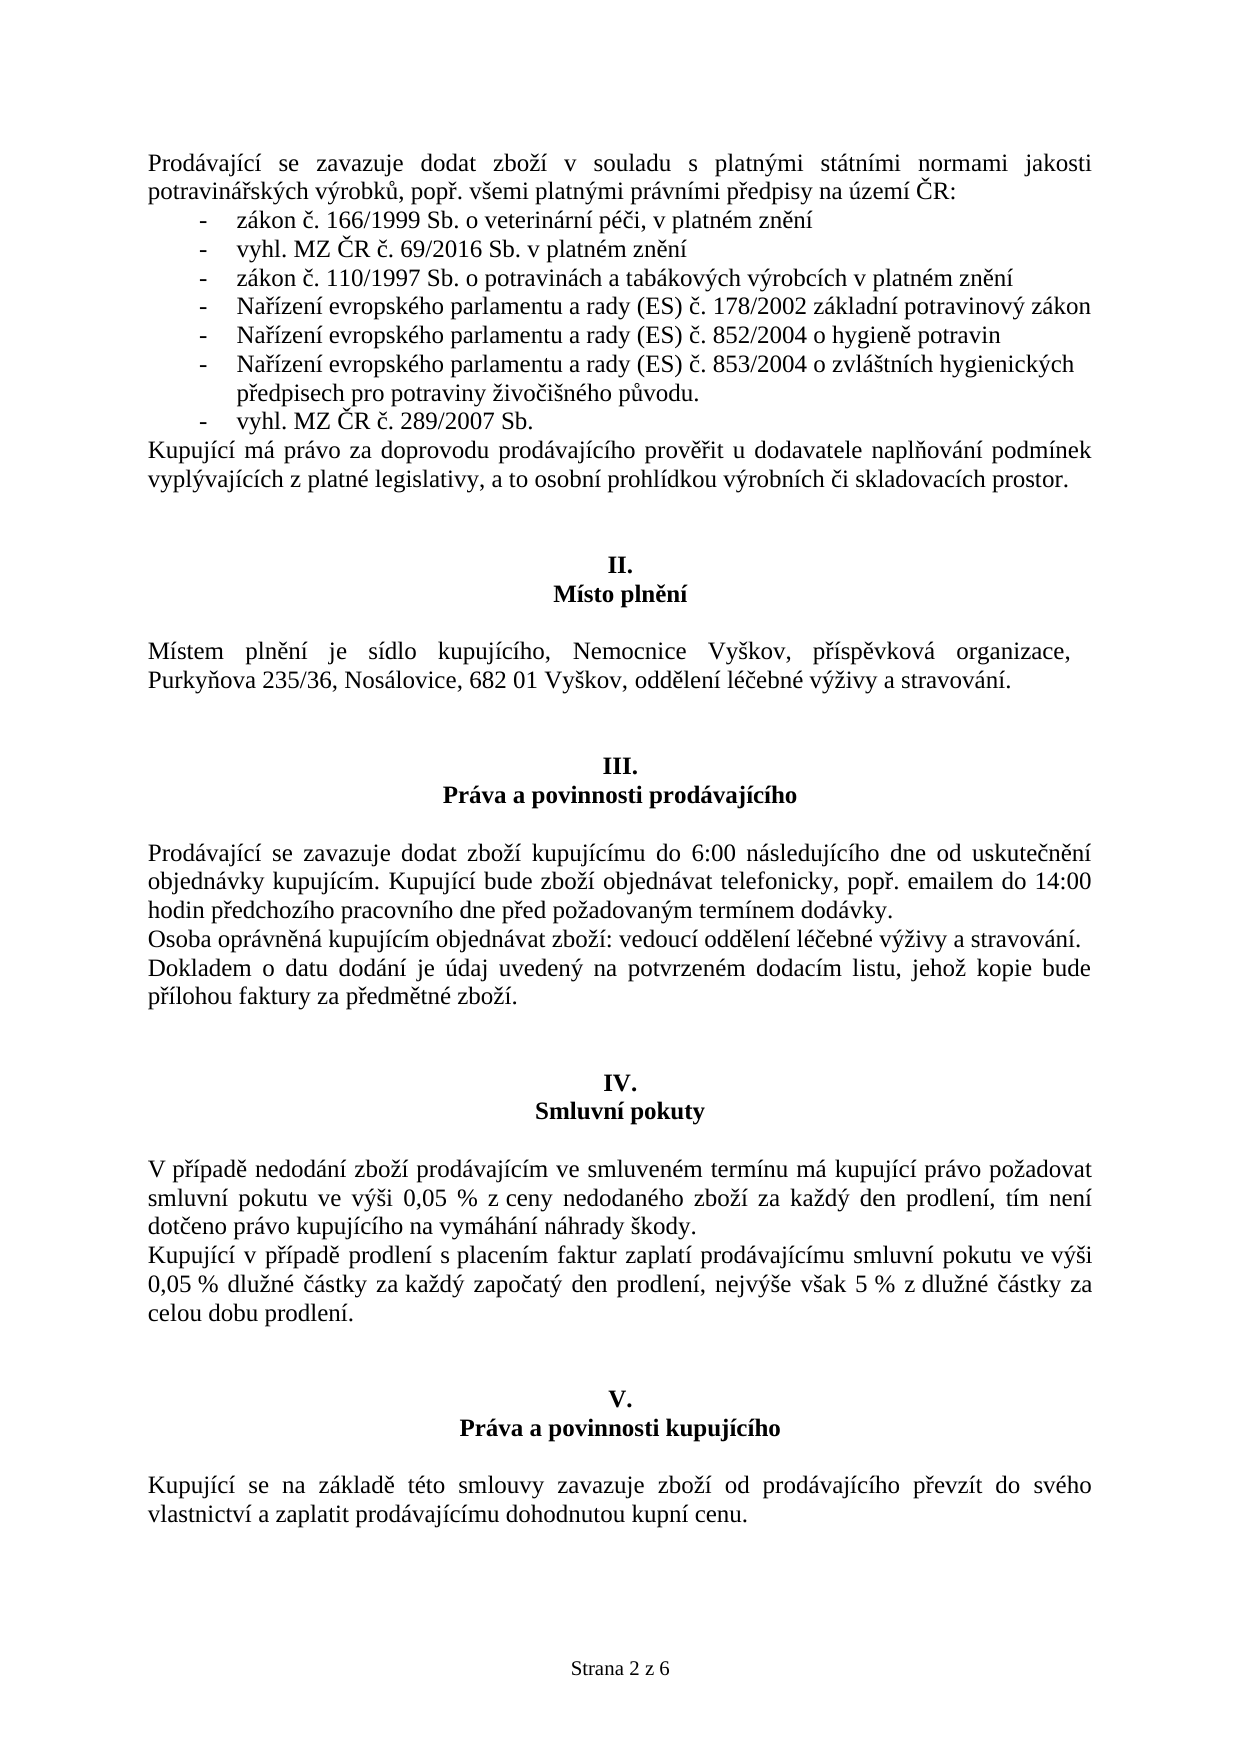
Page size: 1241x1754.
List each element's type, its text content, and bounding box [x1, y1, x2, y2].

text Místem plnění je sídlo kupujícího, Nemocnice Vyškov, příspěvková organizace, Purkyňova 235/36, Nosálovice, 682 01 Vyškov, oddělení léčebné výživy a stravování. [148, 636, 1092, 694]
text Smluvní pokuty [148, 1096, 1092, 1125]
text III. [148, 751, 1092, 780]
list zákon č. 110/1997 Sb. o potravinách a tabákových výrobcích v platném znění [199, 263, 1092, 291]
list vyhl. MZ ČR č. 289/2007 Sb. [199, 406, 1092, 435]
text II. [148, 550, 1092, 579]
list Nařízení evropského parlamentu a rady (ES) č. 178/2002 základní potravinový zákon [199, 291, 1092, 320]
text V případě nedodání zboží prodávajícím ve smluveném termínu má kupující právo požadovat smluvní pokutu ve výši 0,05 % z ceny nedodaného zboží za každý den prodlení, tím není dotčeno právo kupujícího na vymáhání náhrady škody. [148, 1154, 1092, 1240]
list vyhl. MZ ČR č. 69/2016 Sb. v platném znění [199, 234, 1092, 263]
list Nařízení evropského parlamentu a rady (ES) č. 852/2004 o hygieně potravin [199, 320, 1092, 349]
text Osoba oprávněná kupujícím objednávat zboží: vedoucí oddělení léčebné výživy a stravování. [148, 924, 1092, 953]
text Místo plnění [148, 579, 1092, 608]
text V. [148, 1384, 1092, 1413]
list Nařízení evropského parlamentu a rady (ES) č. 853/2004 o zvláštních hygienických předpisech pro potraviny živočišného původu. [199, 349, 1092, 406]
text Kupující má právo za doprovodu prodávajícího prověřit u dodavatele naplňování podmínek vyplývajících z platné legislativy, a to osobní prohlídkou výrobních či skladovacích prostor. [148, 435, 1092, 493]
text Dokladem o datu dodání je údaj uvedený na potvrzeném dodacím listu, jehož kopie bude přílohou faktury za předmětné zboží. [148, 953, 1092, 1010]
text Prodávající se zavazuje dodat zboží v souladu s platnými státními normami jakosti potravinářských výrobků, popř. všemi platnými právními předpisy na území ČR: [148, 148, 1092, 205]
text IV. [148, 1068, 1092, 1096]
text Prodávající se zavazuje dodat zboží kupujícímu do 6:00 následujícího dne od uskutečnění objednávky kupujícím. Kupující bude zboží objednávat telefonicky, popř. emailem do 14:00 hodin předchozího pracovního dne před požadovaným termínem dodávky. [148, 838, 1092, 924]
text Práva a povinnosti kupujícího [148, 1413, 1092, 1441]
text Práva a povinnosti prodávajícího [148, 780, 1092, 809]
text Kupující v případě prodlení s placením faktur zaplatí prodávajícímu smluvní pokutu ve výši 0,05 % dlužné částky za každý započatý den prodlení, nejvýše však 5 % z dlužné částky za celou dobu prodlení. [148, 1240, 1092, 1326]
text Kupující se na základě této smlouvy zavazuje zboží od prodávajícího převzít do svého vlastnictví a zaplatit prodávajícímu dohodnutou kupní cenu. [148, 1470, 1092, 1528]
list zákon č. 166/1999 Sb. o veterinární péči, v platném znění [199, 205, 1092, 234]
